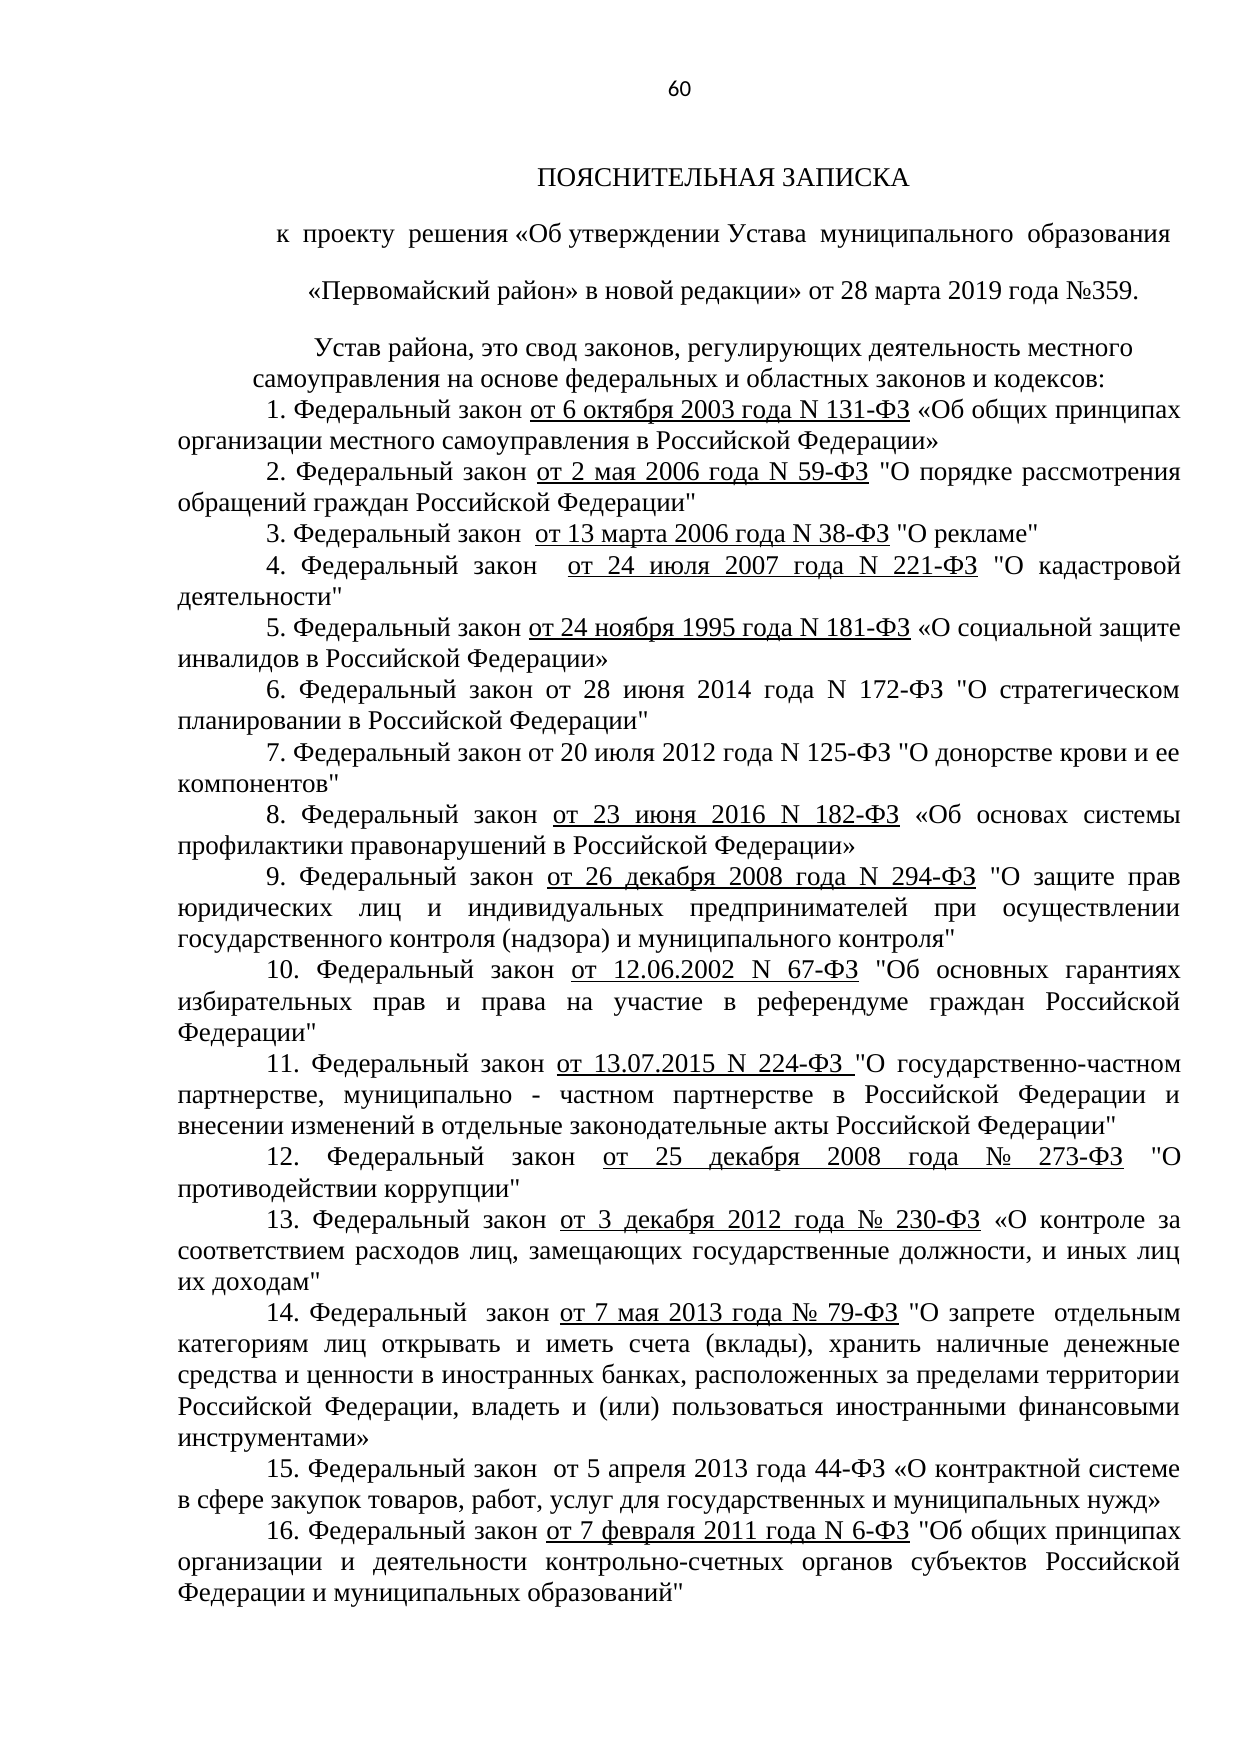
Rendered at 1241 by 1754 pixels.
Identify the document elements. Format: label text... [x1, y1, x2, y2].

text 2. Федеральный закон от 2 мая 2006 года N 59-ФЗ "О порядке рассмотрения обращений граждан Российской Федерации" [177, 455, 1181, 518]
text 9. Федеральный закон от 26 декабря 2008 года N 294-ФЗ "О защите прав юридических лиц и индивидуальных предпринимателей при осуществлении государственного контроля (надзора) и муниципального контроля" [177, 860, 1181, 954]
text 3. Федеральный закон от 13 марта 2006 года N 38-ФЗ "О рекламе" [177, 518, 1181, 549]
text 7. Федеральный закон от 20 июля 2012 года N 125-ФЗ "О донорстве крови и ее компонентов" [177, 736, 1181, 798]
text 12. Федеральный закон от 25 декабря 2008 года № 273-ФЗ "О противодействии коррупции" [177, 1141, 1181, 1203]
text 11. Федеральный закон от 13.07.2015 N 224-ФЗ "О государственно-частном партнерстве, муниципально - частном партнерстве в Российской Федерации и внесении изменений в отдельные законодательные акты Российской Федерации" [177, 1047, 1181, 1141]
text 16. Федеральный закон от 7 февраля 2011 года N 6-ФЗ "Об общих принципах организации и деятельности контрольно-счетных органов субъектов Российской Федерации и муниципальных образований" [177, 1514, 1181, 1608]
text «Первомайский район» в новой редакции» от 28 марта 2019 года №359. [177, 274, 1181, 305]
text 1. Федеральный закон от 6 октября 2003 года N 131-ФЗ «Об общих принципах организации местного самоуправления в Российской Федерации» [177, 393, 1181, 455]
text 13. Федеральный закон от 3 декабря 2012 года № 230-ФЗ «О контроле за соответствием расходов лиц, замещающих государственные должности, и иных лиц их доходам" [177, 1203, 1181, 1296]
text к проекту решения «Об утверждении Устава муниципального образования [177, 218, 1181, 249]
text 15. Федеральный закон от 5 апреля 2013 года 44-ФЗ «О контрактной системе в сфере закупок товаров, работ, услуг для государственных и муниципальных нужд» [177, 1452, 1181, 1514]
text 14. Федеральный закон от 7 мая 2013 года № 79-ФЗ "О запрете отдельным категориям лиц открывать и иметь счета (вклады), хранить наличные денежные средства и ценности в иностранных банках, расположенных за пределами территории Российской Федерации, владеть и (или) пользоваться иностранными финансовыми инструментами» [177, 1296, 1181, 1452]
text 8. Федеральный закон от 23 июня 2016 N 182-ФЗ «Об основах системы профилактики правонарушений в Российской Федерации» [177, 798, 1181, 860]
text 5. Федеральный закон от 24 ноября 1995 года N 181-ФЗ «О социальной защите инвалидов в Российской Федерации» [177, 611, 1181, 673]
text 10. Федеральный закон от 12.06.2002 N 67-ФЗ "Об основных гарантиях избирательных прав и права на участие в референдуме граждан Российской Федерации" [177, 954, 1181, 1047]
text 6. Федеральный закон от 28 июня 2014 года N 172-ФЗ "О стратегическом планировании в Российской Федерации" [177, 673, 1181, 736]
text Пояснительная записка [177, 161, 1181, 192]
text 4. Федеральный закон от 24 июля 2007 года N 221-ФЗ "О кадастровой деятельности" [177, 549, 1181, 611]
text Устав района, это свод законов, регулирующих деятельность местного самоуправления на основе федеральных и областных законов и кодексов: [177, 331, 1181, 393]
